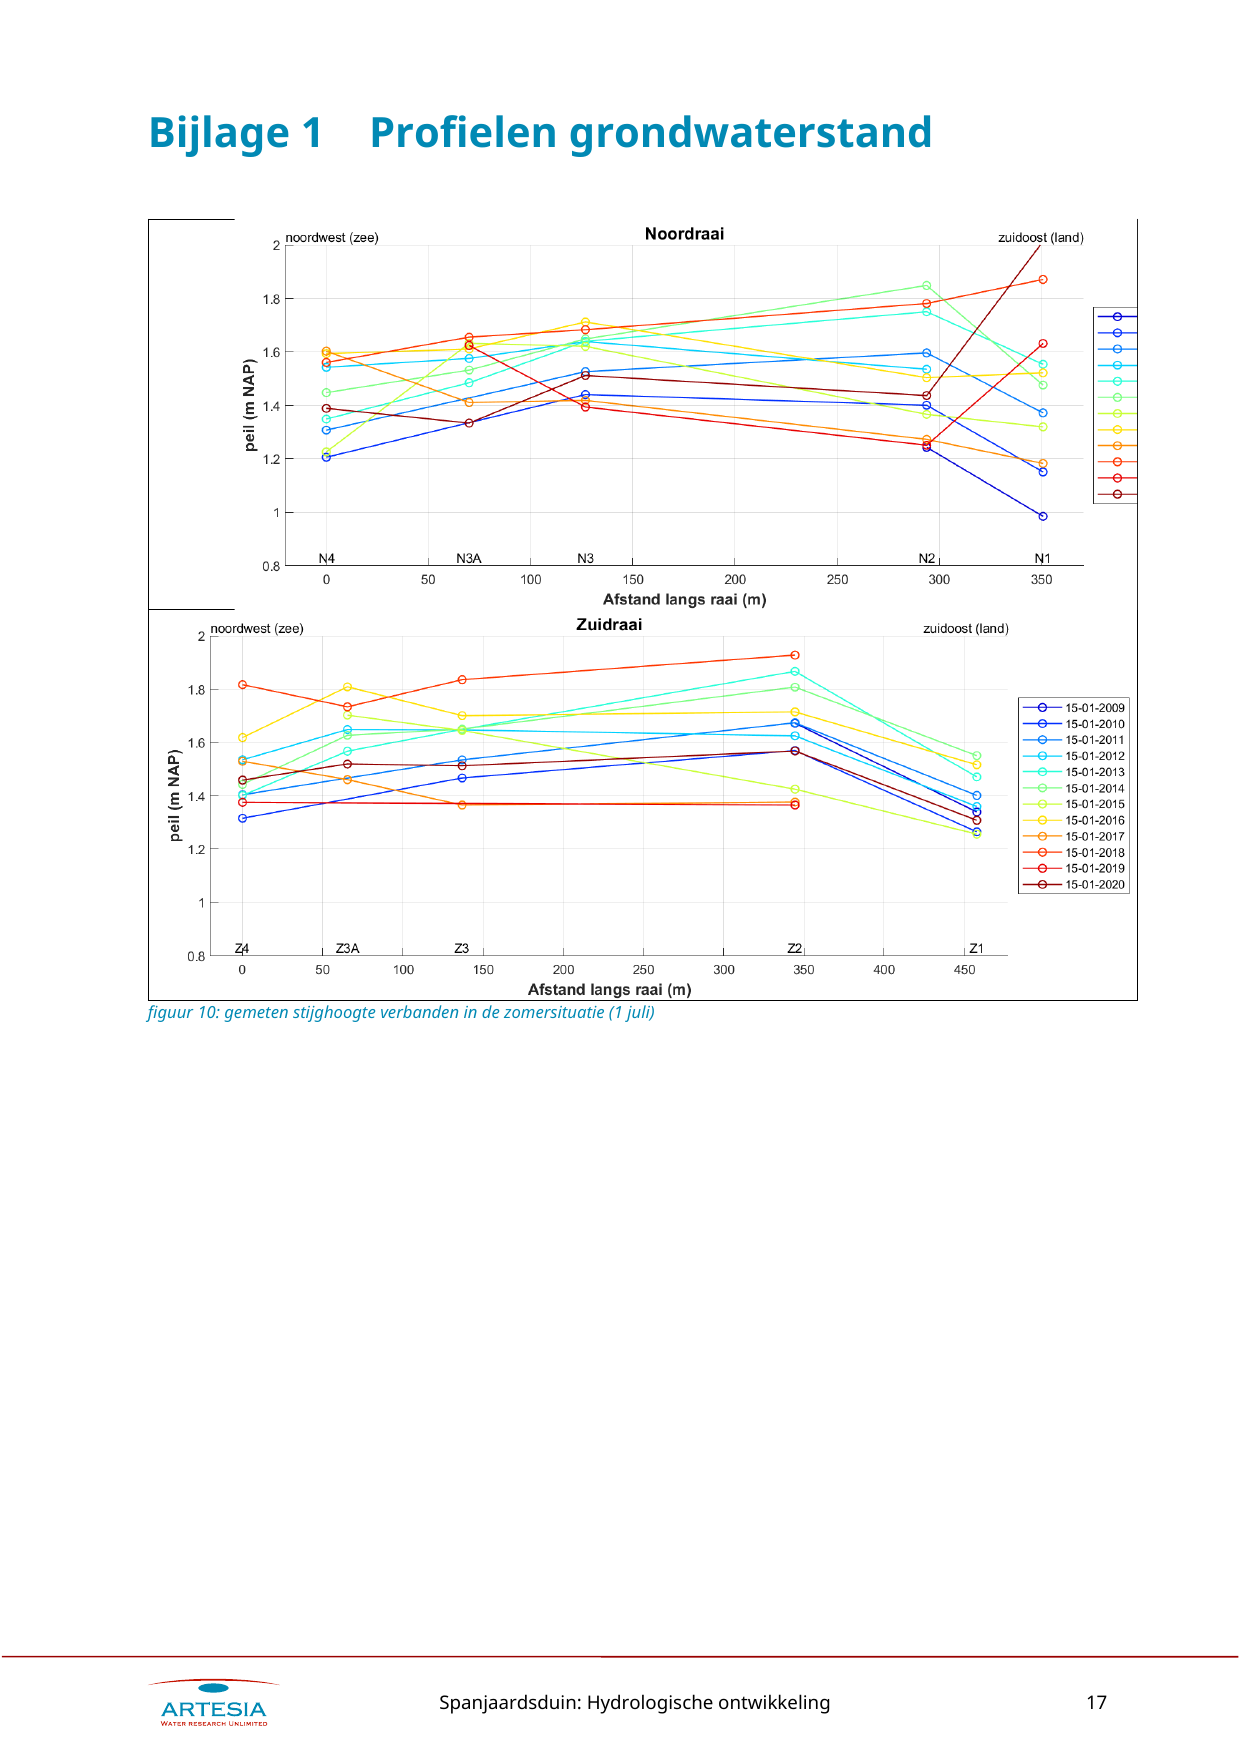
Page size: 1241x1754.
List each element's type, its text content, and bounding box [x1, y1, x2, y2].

table_header [149, 220, 234, 609]
text Profielen grondwaterstand [148, 103, 1122, 160]
text figuur 10: gemeten stijghoogte verbanden in de zomersituatie (1 juli) [148, 1001, 1122, 1023]
table_cell [149, 610, 159, 1000]
picture [159, 219, 1138, 1000]
